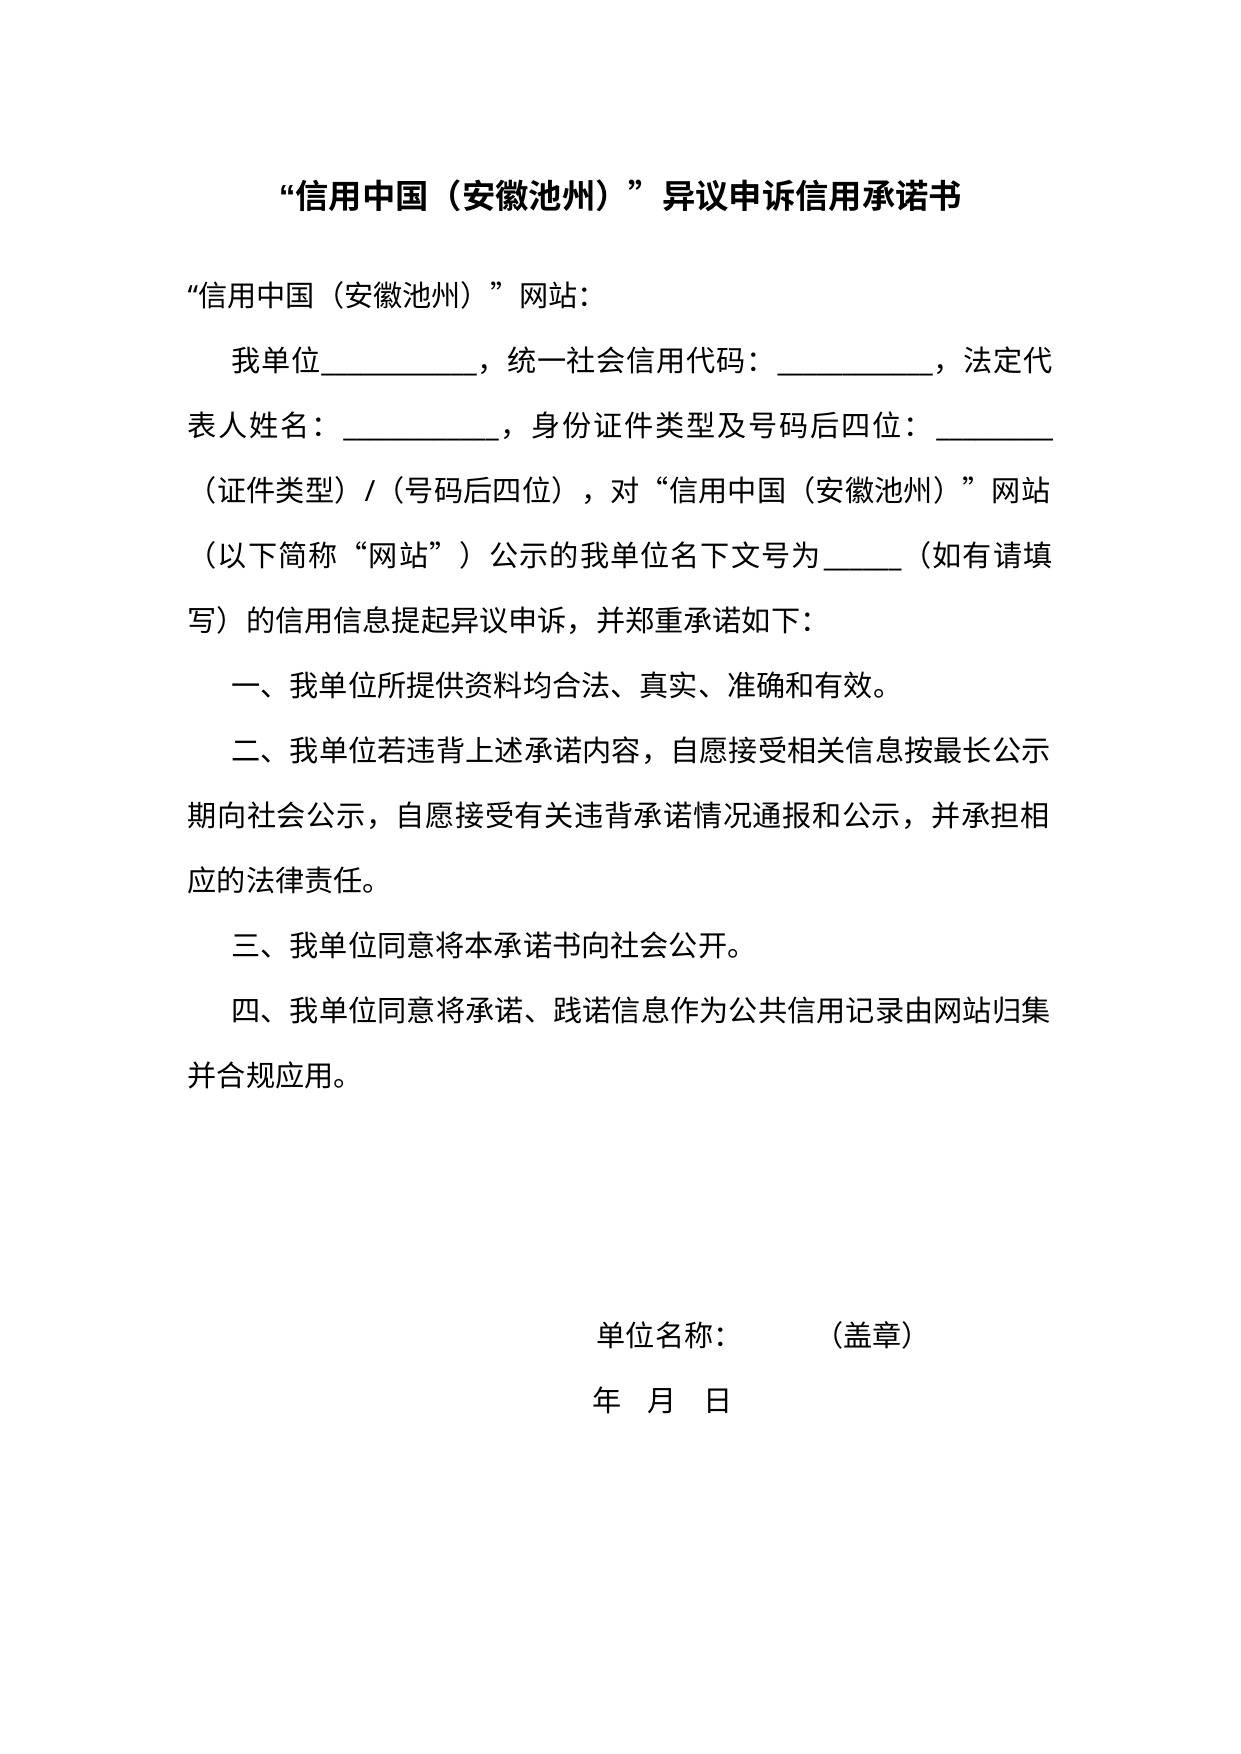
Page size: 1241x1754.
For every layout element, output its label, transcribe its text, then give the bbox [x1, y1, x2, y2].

text 三、我单位同意将本承诺书向社会公开。 [187, 912, 1053, 977]
text 我单位____________，统一社会信用代码：____________，法定代表人姓名：____________，身份证件类型及号码后四位：_________（证件类型）/（号码后四位），对“信用中国（安徽池州）”网站（以下简称“网站”）公示的我单位名下文号为______（如有请填写）的信用信息提起异议申诉，并郑重承诺如下： [187, 327, 1053, 652]
text 二、我单位若违背上述承诺内容，自愿接受相关信息按最长公示期向社会公示，自愿接受有关违背承诺情况通报和公示，并承担相应的法律责任。 [187, 717, 1053, 912]
text 一、我单位所提供资料均合法、真实、准确和有效。 [187, 652, 1053, 717]
text “信用中国（安徽池州）”网站： [187, 262, 1053, 327]
text 四、我单位同意将承诺、践诺信息作为公共信用记录由网站归集并合规应用。 [187, 977, 1053, 1107]
subtitle “信用中国（安徽池州）”异议申诉信用承诺书 [187, 162, 1053, 227]
text 年 月 日 [187, 1367, 1053, 1432]
text 单位名称： （盖章） [362, 1302, 1053, 1367]
